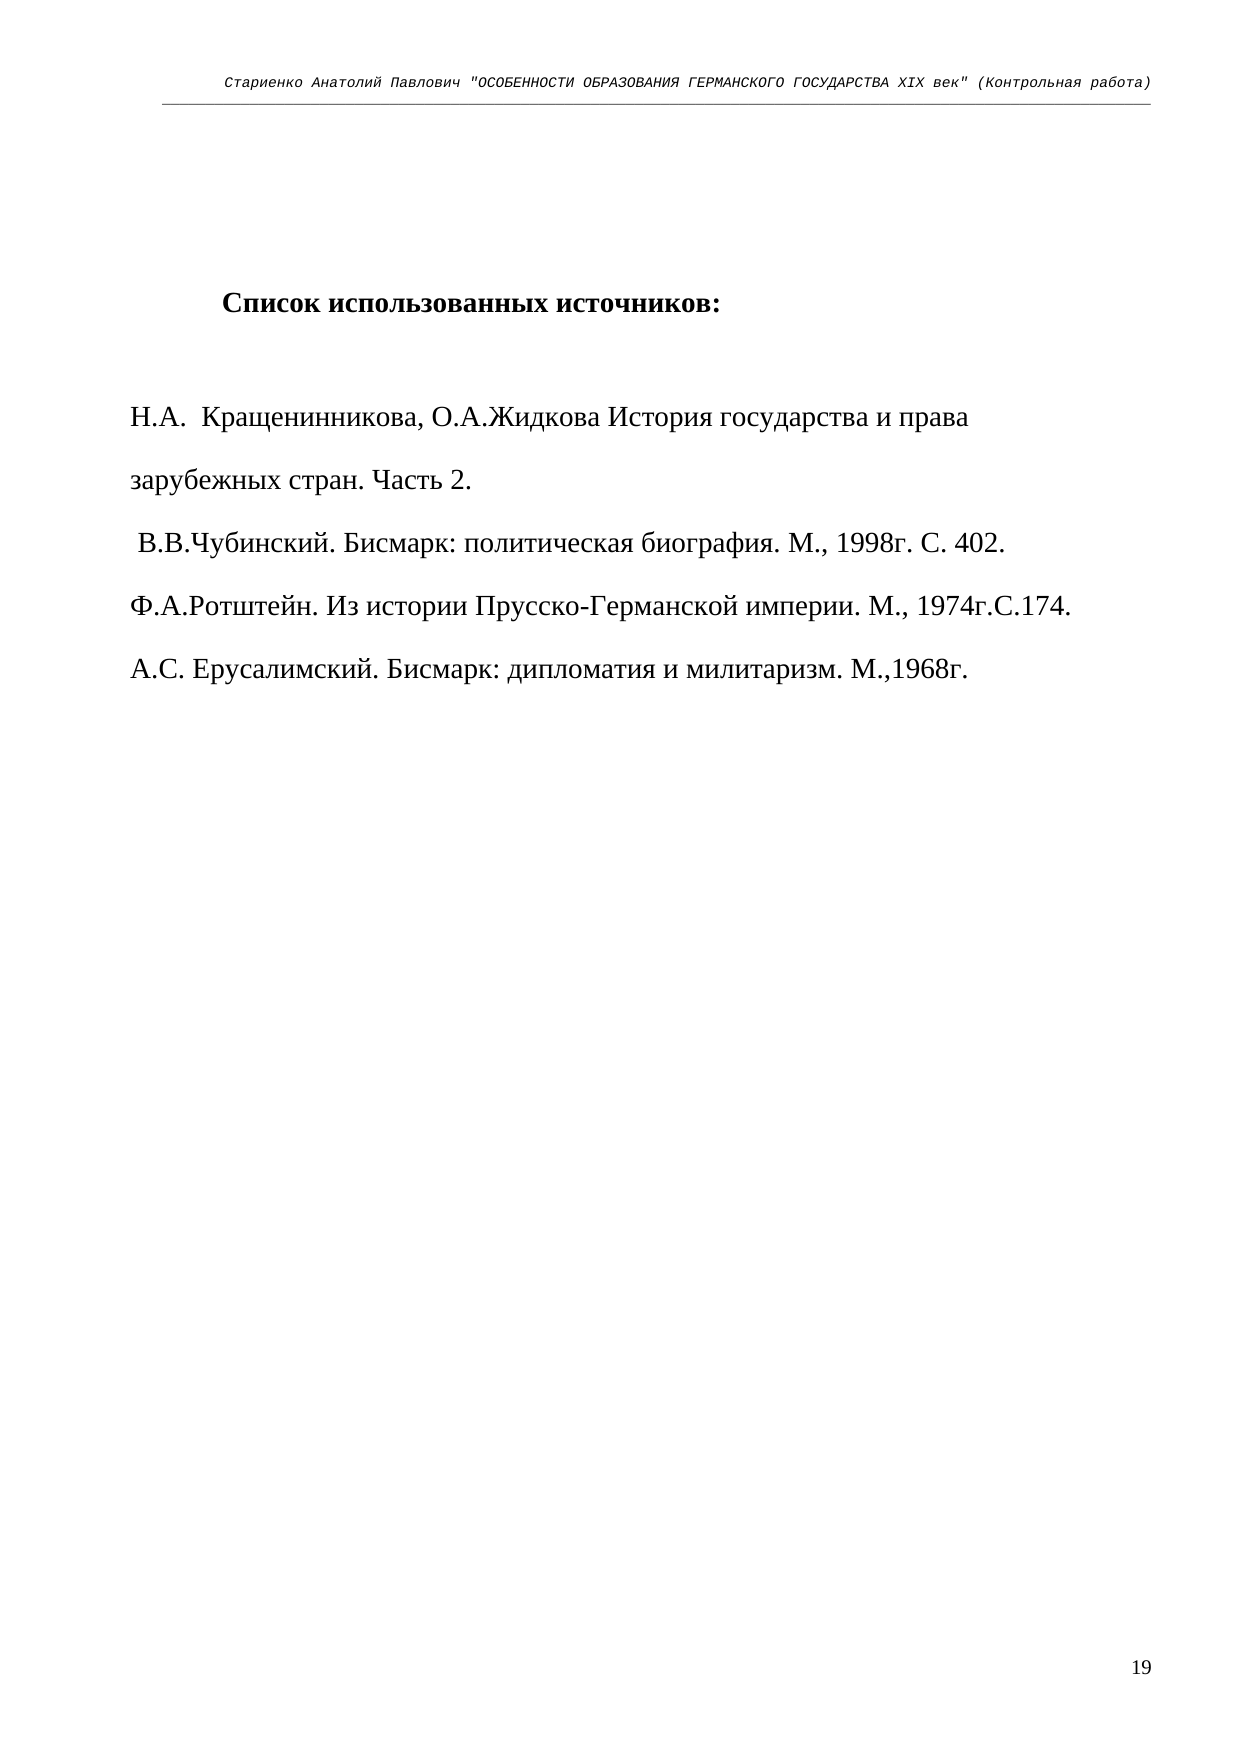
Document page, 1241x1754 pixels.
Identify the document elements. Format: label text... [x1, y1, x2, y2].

text А.С. Ерусалимский. Бисмарк: дипломатия и милитаризм. М.,1968г. [130, 651, 1152, 684]
text В.В.Чубинский. Бисмарк: политическая биография. М., 1998г. С. 402. [130, 525, 1152, 559]
text Н.А. Кращенинникова, О.А.Жидкова История государства и права [130, 399, 1152, 433]
text зарубежных стран. Часть 2. [130, 462, 1152, 496]
subtitle Список использованных источников: [148, 285, 1152, 318]
text Ф.А.Ротштейн. Из истории Прусско-Германской империи. М., 1974г.С.174. [130, 588, 1152, 622]
